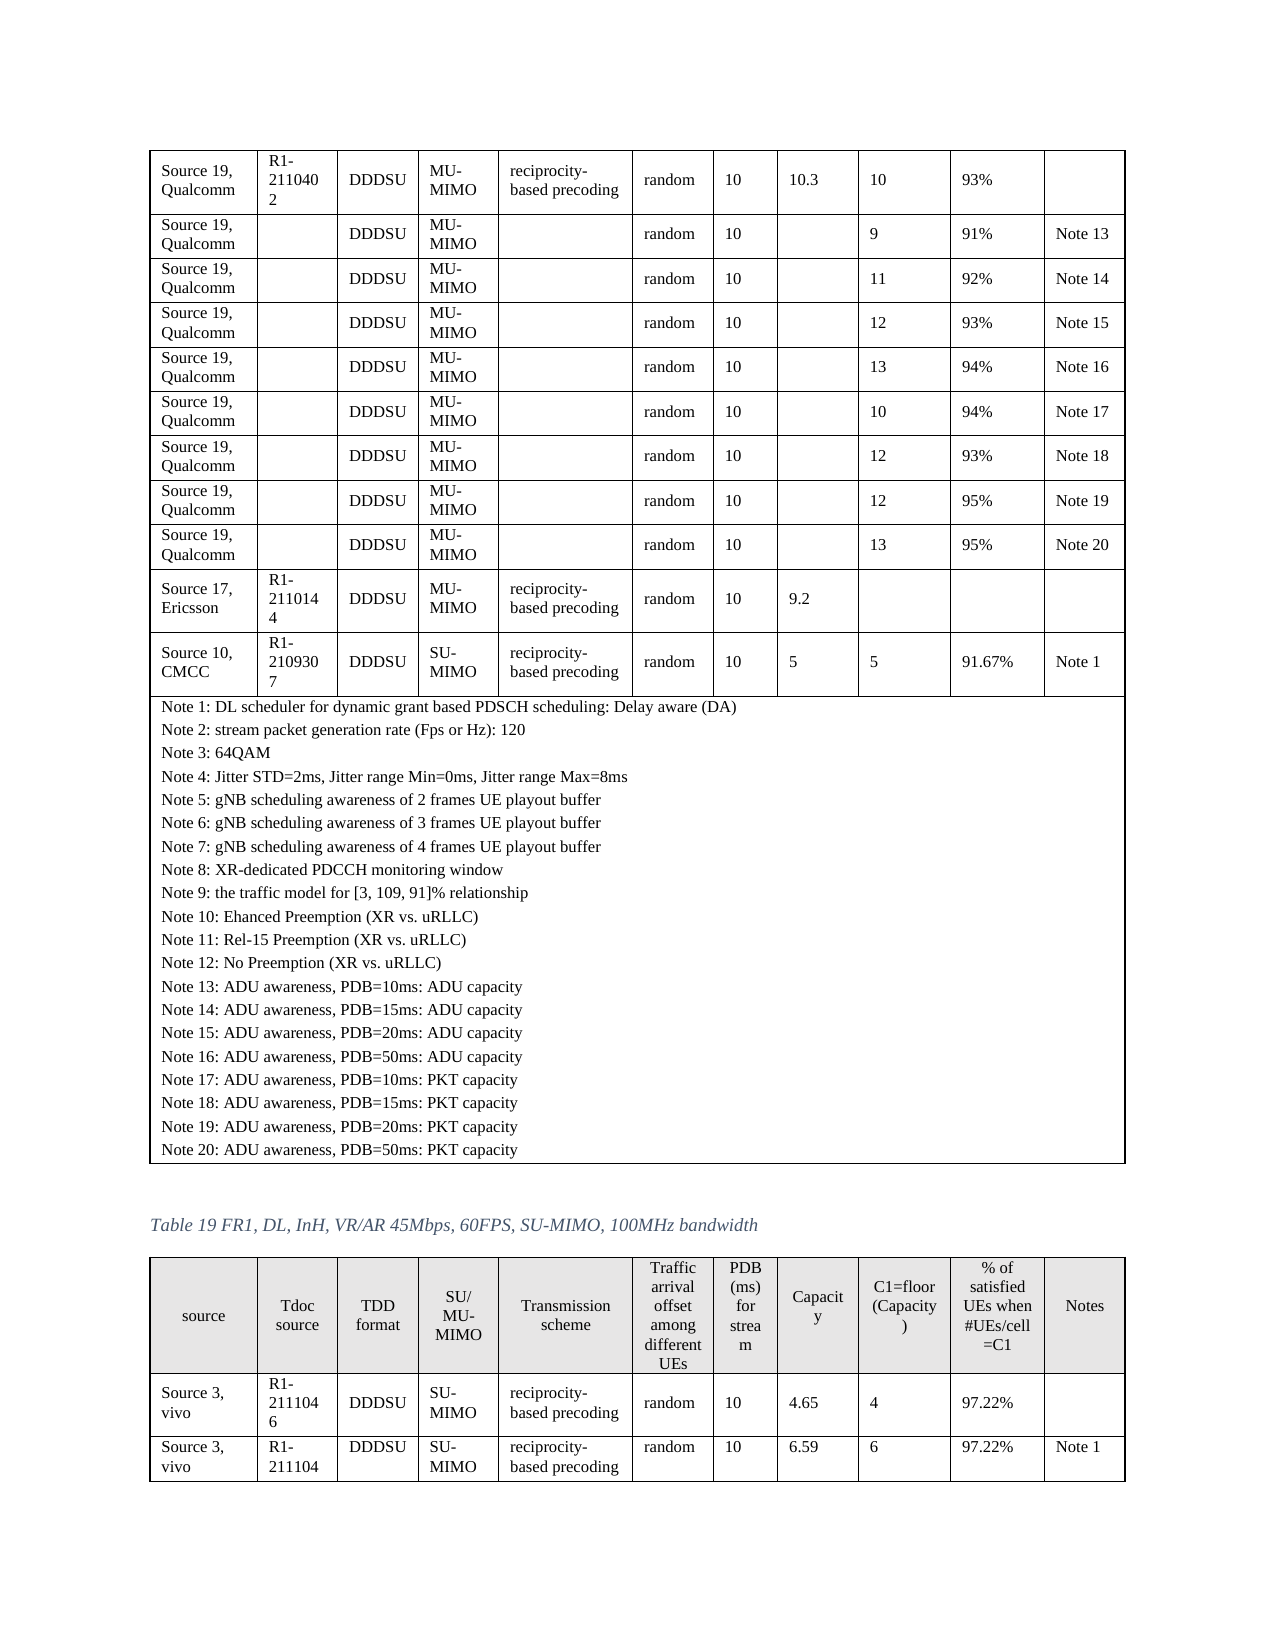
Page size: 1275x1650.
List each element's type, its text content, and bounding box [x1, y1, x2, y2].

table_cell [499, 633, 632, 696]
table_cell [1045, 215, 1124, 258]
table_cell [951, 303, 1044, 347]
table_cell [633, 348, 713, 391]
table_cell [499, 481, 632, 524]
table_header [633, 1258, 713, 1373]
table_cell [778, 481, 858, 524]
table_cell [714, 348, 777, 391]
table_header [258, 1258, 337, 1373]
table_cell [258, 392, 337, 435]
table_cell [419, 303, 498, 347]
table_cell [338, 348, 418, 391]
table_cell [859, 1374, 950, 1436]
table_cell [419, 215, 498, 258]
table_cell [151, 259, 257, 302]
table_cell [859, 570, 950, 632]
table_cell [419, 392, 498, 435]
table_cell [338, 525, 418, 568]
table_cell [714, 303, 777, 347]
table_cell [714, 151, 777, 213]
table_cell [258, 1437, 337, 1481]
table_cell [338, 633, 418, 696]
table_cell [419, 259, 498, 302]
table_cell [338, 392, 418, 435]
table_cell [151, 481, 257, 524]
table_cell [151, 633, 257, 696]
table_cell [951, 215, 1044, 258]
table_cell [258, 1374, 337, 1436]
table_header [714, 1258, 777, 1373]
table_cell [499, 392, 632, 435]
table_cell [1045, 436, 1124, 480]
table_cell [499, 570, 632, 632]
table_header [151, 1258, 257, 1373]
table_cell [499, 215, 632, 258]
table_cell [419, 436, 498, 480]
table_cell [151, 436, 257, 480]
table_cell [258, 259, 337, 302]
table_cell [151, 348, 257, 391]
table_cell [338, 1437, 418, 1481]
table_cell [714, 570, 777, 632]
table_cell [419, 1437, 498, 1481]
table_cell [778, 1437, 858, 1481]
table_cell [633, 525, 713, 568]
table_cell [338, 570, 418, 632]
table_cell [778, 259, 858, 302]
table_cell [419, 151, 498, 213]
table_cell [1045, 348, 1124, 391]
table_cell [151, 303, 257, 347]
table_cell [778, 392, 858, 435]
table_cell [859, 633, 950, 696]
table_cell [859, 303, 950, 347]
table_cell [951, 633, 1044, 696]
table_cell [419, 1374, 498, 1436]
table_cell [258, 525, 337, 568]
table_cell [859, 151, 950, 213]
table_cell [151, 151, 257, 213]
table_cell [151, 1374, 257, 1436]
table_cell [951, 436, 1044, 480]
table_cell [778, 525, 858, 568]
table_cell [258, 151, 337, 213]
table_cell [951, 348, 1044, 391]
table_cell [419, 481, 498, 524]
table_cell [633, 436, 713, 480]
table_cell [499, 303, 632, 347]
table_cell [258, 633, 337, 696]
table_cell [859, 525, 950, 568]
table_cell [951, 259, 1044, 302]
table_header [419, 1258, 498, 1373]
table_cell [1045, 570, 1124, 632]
text Table 19 FR1, DL, InH, VR/AR 45Mbps, 60FPS, SU-MIMO, 100MHz bandwidth [150, 1214, 1125, 1236]
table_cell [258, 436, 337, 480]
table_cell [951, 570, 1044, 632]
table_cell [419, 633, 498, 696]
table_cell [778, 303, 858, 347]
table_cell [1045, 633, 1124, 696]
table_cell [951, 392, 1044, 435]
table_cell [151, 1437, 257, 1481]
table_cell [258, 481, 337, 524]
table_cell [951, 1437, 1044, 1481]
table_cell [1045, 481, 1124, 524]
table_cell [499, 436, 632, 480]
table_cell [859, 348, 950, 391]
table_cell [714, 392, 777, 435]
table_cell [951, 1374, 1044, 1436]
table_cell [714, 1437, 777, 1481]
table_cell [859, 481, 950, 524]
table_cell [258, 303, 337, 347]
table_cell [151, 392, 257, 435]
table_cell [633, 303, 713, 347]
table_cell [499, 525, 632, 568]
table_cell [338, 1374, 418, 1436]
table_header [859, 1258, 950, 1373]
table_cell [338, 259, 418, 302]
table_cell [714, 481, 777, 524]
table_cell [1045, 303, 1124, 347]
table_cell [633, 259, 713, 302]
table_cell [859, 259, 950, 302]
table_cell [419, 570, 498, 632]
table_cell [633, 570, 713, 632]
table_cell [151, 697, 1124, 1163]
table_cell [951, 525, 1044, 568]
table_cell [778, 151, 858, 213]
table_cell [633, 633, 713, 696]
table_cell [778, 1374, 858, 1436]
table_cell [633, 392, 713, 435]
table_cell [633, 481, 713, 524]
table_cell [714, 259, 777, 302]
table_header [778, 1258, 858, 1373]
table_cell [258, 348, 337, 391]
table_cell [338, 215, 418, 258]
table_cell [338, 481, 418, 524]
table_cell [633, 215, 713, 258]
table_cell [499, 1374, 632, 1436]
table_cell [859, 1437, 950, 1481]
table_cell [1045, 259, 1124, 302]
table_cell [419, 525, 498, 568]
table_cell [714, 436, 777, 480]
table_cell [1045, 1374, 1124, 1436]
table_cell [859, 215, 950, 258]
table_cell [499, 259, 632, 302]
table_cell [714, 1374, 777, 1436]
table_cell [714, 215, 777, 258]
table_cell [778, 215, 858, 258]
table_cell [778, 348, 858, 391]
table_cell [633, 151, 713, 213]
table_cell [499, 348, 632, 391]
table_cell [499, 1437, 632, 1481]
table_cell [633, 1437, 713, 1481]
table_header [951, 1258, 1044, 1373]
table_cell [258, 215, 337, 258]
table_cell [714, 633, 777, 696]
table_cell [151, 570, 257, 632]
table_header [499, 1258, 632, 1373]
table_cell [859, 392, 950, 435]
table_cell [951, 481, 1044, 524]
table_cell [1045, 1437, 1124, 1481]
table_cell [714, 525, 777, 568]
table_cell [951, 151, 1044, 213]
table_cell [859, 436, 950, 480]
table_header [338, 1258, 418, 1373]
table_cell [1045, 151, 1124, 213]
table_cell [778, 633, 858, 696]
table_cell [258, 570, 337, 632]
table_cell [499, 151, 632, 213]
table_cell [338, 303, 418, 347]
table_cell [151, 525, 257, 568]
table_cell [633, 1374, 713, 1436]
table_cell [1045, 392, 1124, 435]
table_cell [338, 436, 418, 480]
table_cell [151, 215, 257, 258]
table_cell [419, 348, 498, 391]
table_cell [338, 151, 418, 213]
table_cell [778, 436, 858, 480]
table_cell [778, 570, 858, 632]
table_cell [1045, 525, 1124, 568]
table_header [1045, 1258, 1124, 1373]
